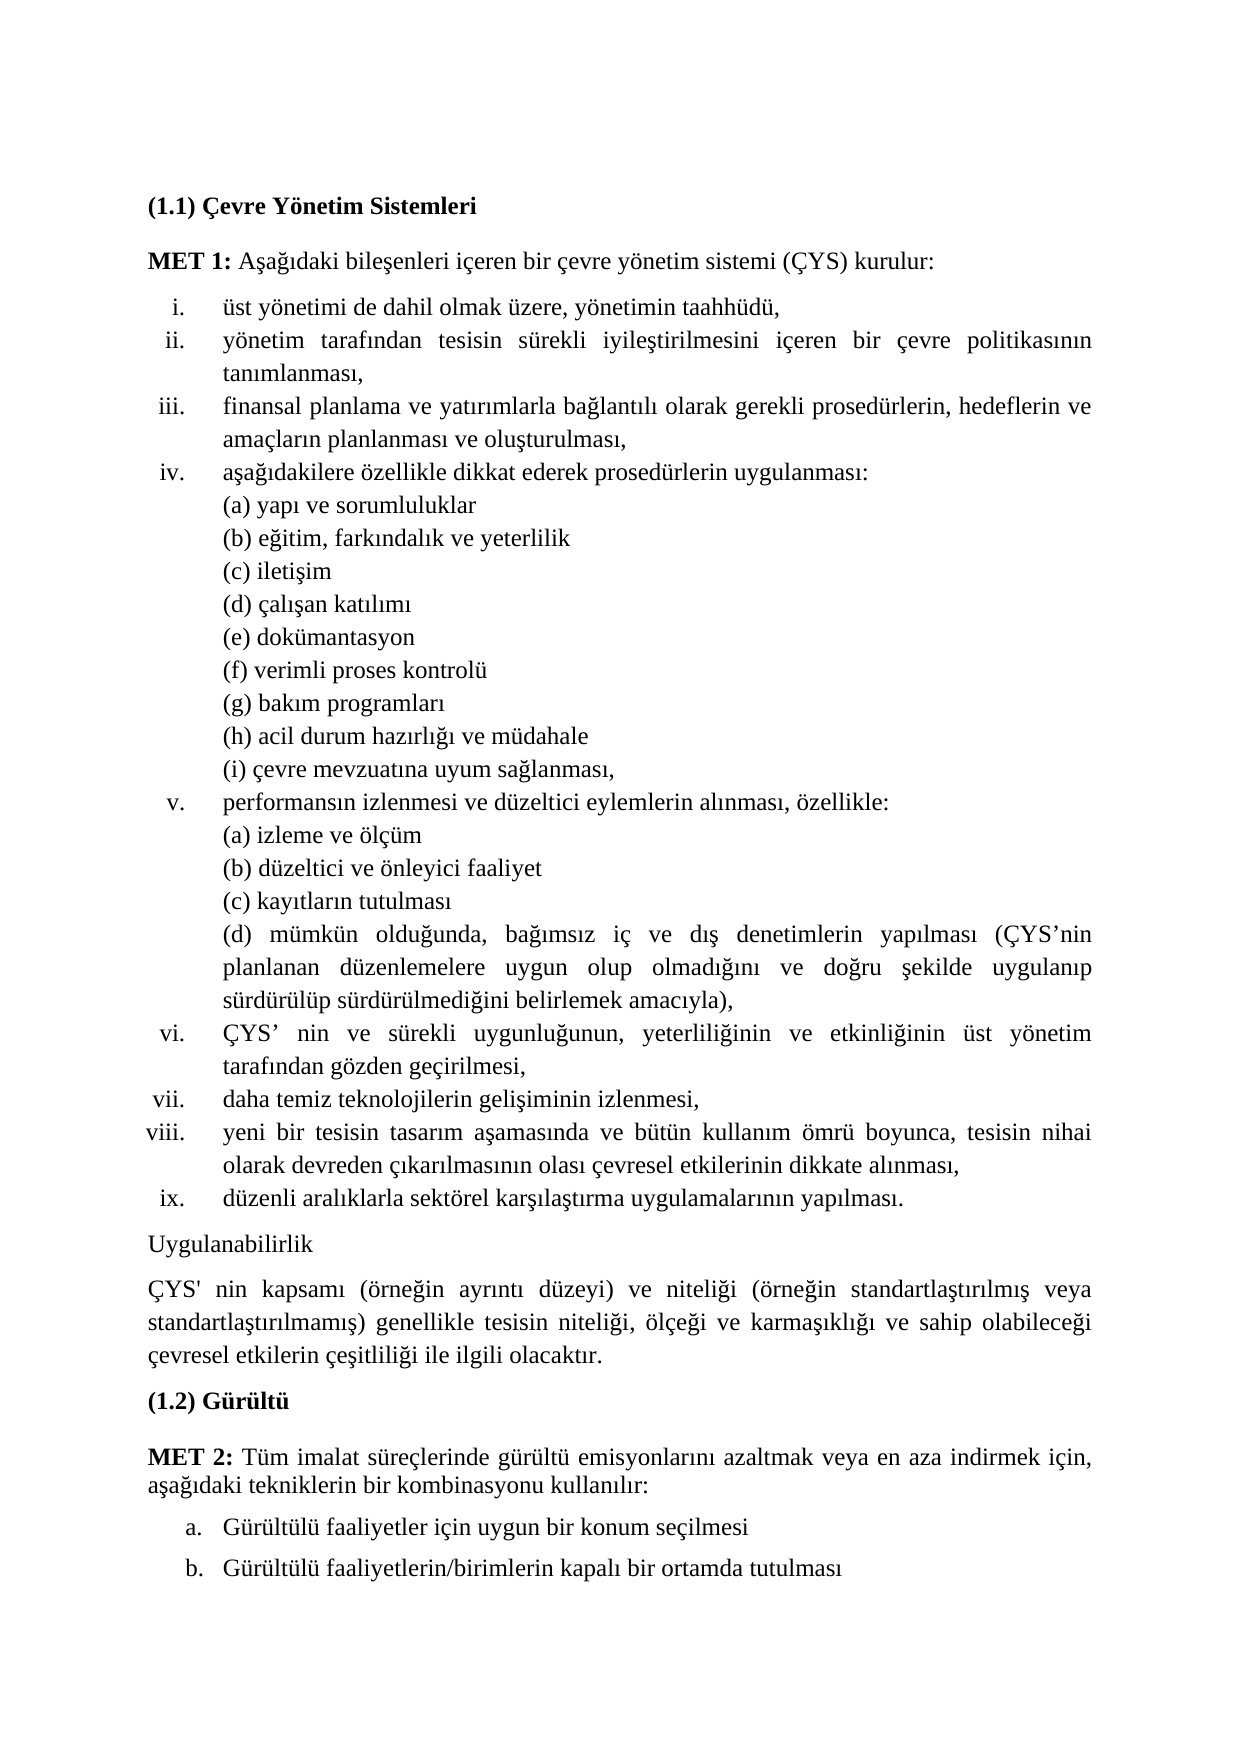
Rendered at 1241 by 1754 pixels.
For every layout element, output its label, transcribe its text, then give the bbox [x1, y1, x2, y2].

list (d) mümkün olduğunda, bağımsız iç ve dış denetimlerin yapılması (ÇYS’nin planlanan düzenlemelere uygun olup olmadığını ve doğru şekilde uygulanıp sürdürülüp sürdürülmediğini belirlemek amacıyla), [223, 919, 1093, 1014]
text ÇYS' nin kapsamı (örneğin ayrıntı düzeyi) ve niteliği (örneğin standartlaştırılmış veya standartlaştırılmamış) genellikle tesisin niteliği, ölçeği ve karmaşıklığı ve sahip olabileceği çevresel etkilerin çeşitliliği ile ilgili olacaktır. [148, 1274, 1093, 1369]
list finansal planlama ve yatırımlarla bağlantılı olarak gerekli prosedürlerin, hedeflerin ve amaçların planlanması ve oluşturulması, [185, 391, 1093, 453]
list (e) dokümantasyon [223, 622, 1093, 651]
list (c) iletişim [223, 556, 1093, 585]
list (c) kayıtların tutulması [223, 886, 1093, 915]
list (g) bakım programları [223, 688, 1093, 717]
list (h) acil durum hazırlığı ve müdahale [223, 721, 1093, 750]
list ÇYS’ nin ve sürekli uygunluğunun, yeterliliğinin ve etkinliğinin üst yönetim tarafından gözden geçirilmesi, [185, 1018, 1093, 1080]
list düzenli aralıklarla sektörel karşılaştırma uygulamalarının yapılması. [185, 1183, 1093, 1212]
list üst yönetimi de dahil olmak üzere, yönetimin taahhüdü, [185, 292, 1093, 321]
text Uygulanabilirlik [148, 1229, 1093, 1258]
subtitle (1.1) Çevre Yönetim Sistemleri [148, 191, 1093, 219]
list (b) düzeltici ve önleyici faaliyet [223, 853, 1093, 882]
list Gürültülü faaliyetlerin/birimlerin kapalı bir ortamda tutulması [185, 1553, 1093, 1582]
subtitle (1.2) Gürültü [148, 1386, 1093, 1415]
list yeni bir tesisin tasarım aşamasında ve bütün kullanım ömrü boyunca, tesisin nihai olarak devreden çıkarılmasının olası çevresel etkilerinin dikkate alınması, [185, 1117, 1093, 1179]
list Gürültülü faaliyetler için uygun bir konum seçilmesi [185, 1512, 1093, 1540]
text MET 1: Aşağıdaki bileşenleri içeren bir çevre yönetim sistemi (ÇYS) kurulur: [148, 246, 1093, 275]
list (f) verimli proses kontrolü [223, 655, 1093, 684]
text MET 2: Tüm imalat süreçlerinde gürültü emisyonlarını azaltmak veya en aza indirmek için, aşağıdaki tekniklerin bir kombinasyonu kullanılır: [148, 1442, 1093, 1499]
list performansın izlenmesi ve düzeltici eylemlerin alınması, özellikle: [185, 787, 1093, 816]
list yönetim tarafından tesisin sürekli iyileştirilmesini içeren bir çevre politikasının tanımlanması, [185, 325, 1093, 387]
list (a) izleme ve ölçüm [223, 820, 1093, 849]
list (a) yapı ve sorumluluklar [223, 490, 1093, 519]
list (b) eğitim, farkındalık ve yeterlilik [223, 523, 1093, 552]
list daha temiz teknolojilerin gelişiminin izlenmesi, [185, 1084, 1093, 1113]
list aşağıdakilere özellikle dikkat ederek prosedürlerin uygulanması: [185, 457, 1093, 486]
list (i) çevre mevzuatına uyum sağlanması, [223, 754, 1093, 783]
list (d) çalışan katılımı [223, 589, 1093, 618]
